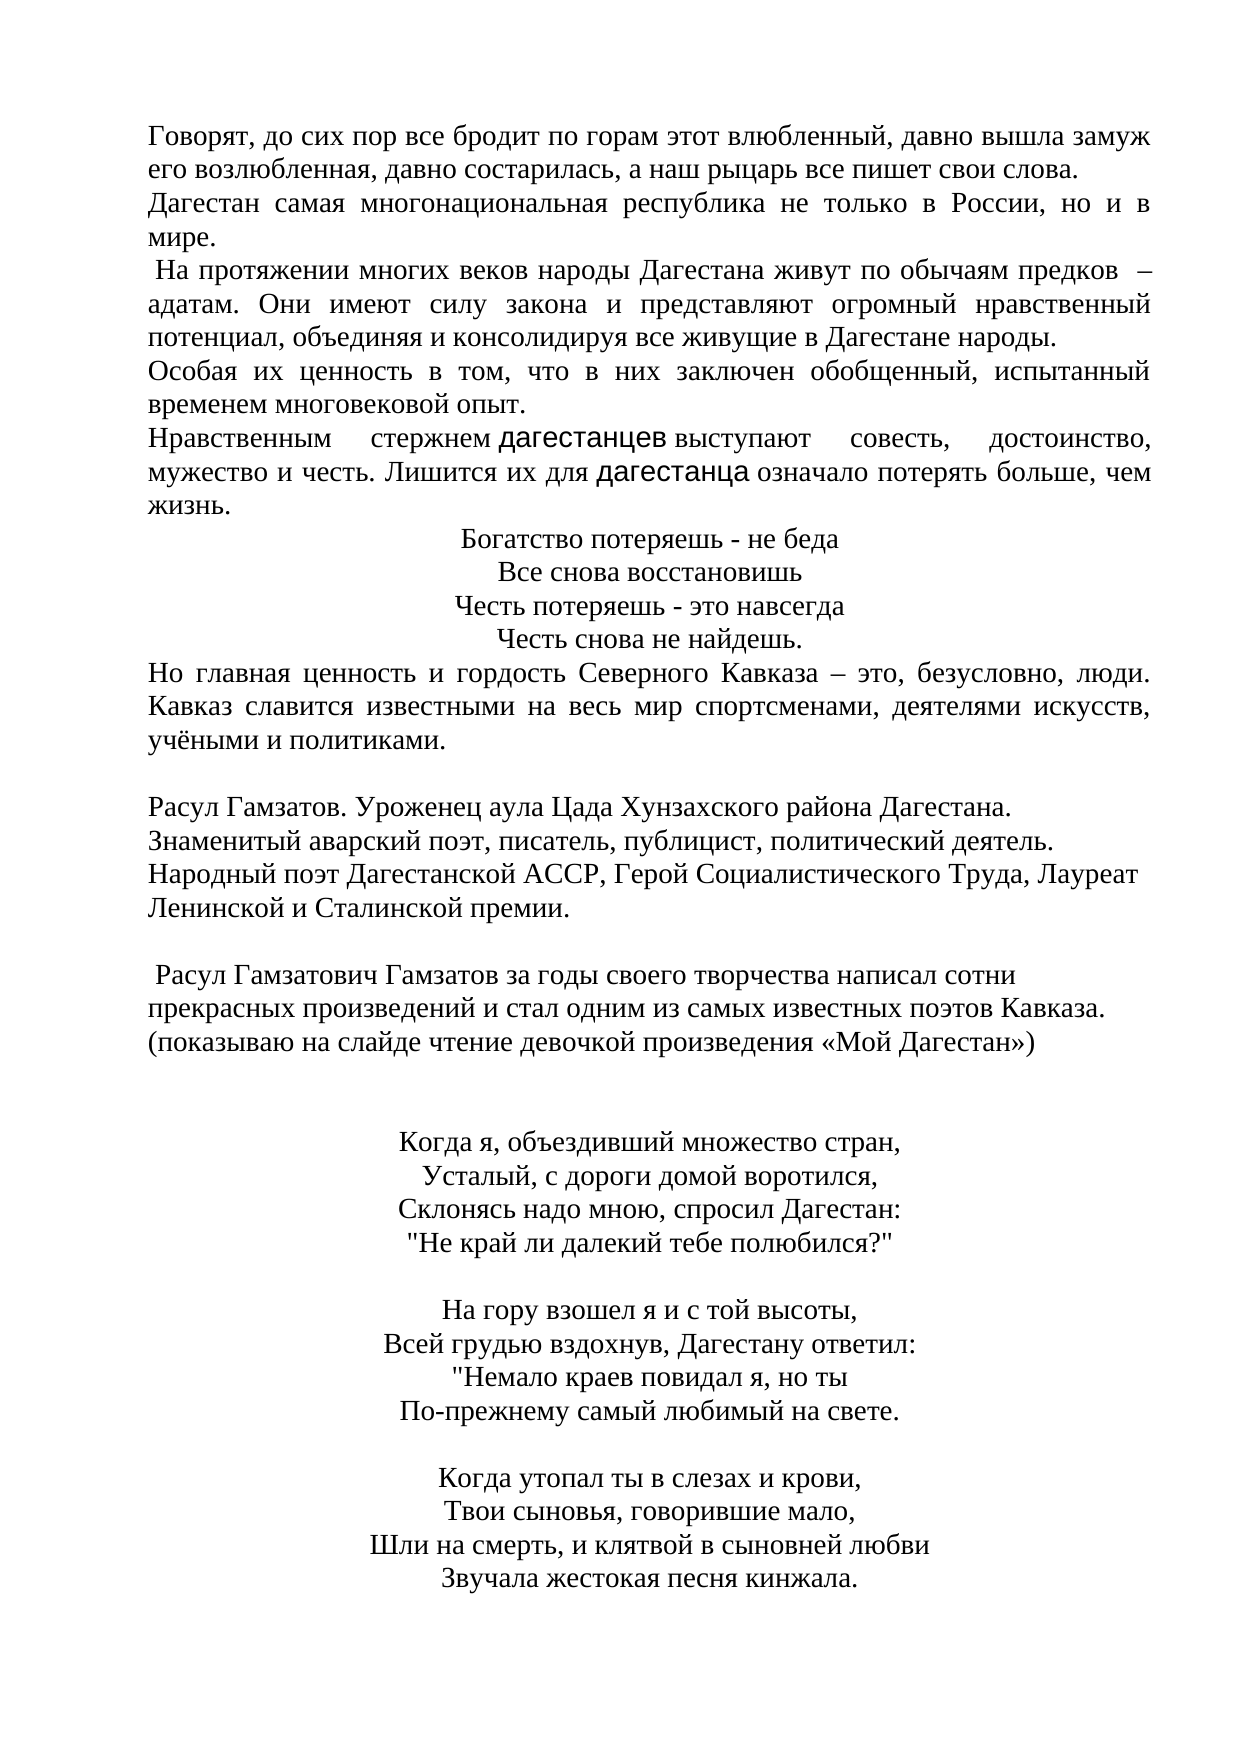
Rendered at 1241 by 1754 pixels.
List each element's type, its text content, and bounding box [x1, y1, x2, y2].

text Когда утопал ты в слезах и крови, [148, 1460, 1152, 1493]
text Твои сыновья, говорившие мало, [148, 1493, 1152, 1527]
text Когда я, объездивший множество стран, [148, 1124, 1152, 1158]
text Нравственным стержнем дагестанцев выступают совесть, достоинство, мужество и честь. Лишится их для дагестанца означало потерять больше, чем жизнь. [148, 420, 1152, 521]
text Всей грудью вздохнув, Дагестану ответил: [148, 1326, 1152, 1359]
text Усталый, с дороги домой воротился, [148, 1158, 1152, 1192]
text Честь снова не найдешь. [148, 621, 1152, 655]
text На гору взошел я и с той высоты, [148, 1292, 1152, 1326]
text Честь потеряешь - это навсегда [148, 588, 1152, 621]
text Богатство потеряешь - не беда [148, 521, 1152, 554]
text Но главная ценность и гордость Северного Кавказа – это, безусловно, люди. Кавказ славится известными на весь мир спортсменами, деятелями искусств, учёными и политиками. [148, 655, 1152, 756]
text Говорят, до сих пор все бродит по горам этот влюбленный, давно вышла замуж его возлюбленная, давно состарилась, а наш рыцарь все пишет свои слова. [148, 118, 1152, 185]
text Склонясь надо мною, спросил Дагестан: [148, 1192, 1152, 1225]
text Шли на смерть, и клятвой в сыновней любви [148, 1527, 1152, 1561]
text По-прежнему самый любимый на свете. [148, 1393, 1152, 1426]
text Звучала жестокая песня кинжала. [148, 1561, 1152, 1594]
text (показываю на слайде чтение девочкой произведения «Мой Дагестан») [148, 1024, 1152, 1057]
text Особая их ценность в том, что в них заключен обобщенный, испытанный временем многовековой опыт. [148, 353, 1152, 420]
text Дагестан самая многонациональная республика не только в России, но и в мире. [148, 185, 1152, 252]
text На протяжении многих веков народы Дагестана живут по обычаям предков – адатам. Они имеют силу закона и представляют огромный нравственный потенциал, объединяя и консолидируя все живущие в Дагестане народы. [148, 252, 1152, 353]
text Расул Гамзатов. Уроженец аула Цада Хунзахского района Дагестана. Знаменитый аварский поэт, писатель, публицист, политический деятель. Народный поэт Дагестанской АССР, Герой Социалистического Труда, Лауреат Ленинской и Сталинской премии. [148, 789, 1152, 923]
text Все снова восстановишь [148, 554, 1152, 588]
text "Немало краев повидал я, но ты [148, 1359, 1152, 1393]
text Расул Гамзатович Гамзатов за годы своего творчества написал сотни прекрасных произведений и стал одним из самых известных поэтов Кавказа. [148, 957, 1152, 1024]
text "Не край ли далекий тебе полюбился?" [148, 1225, 1152, 1259]
